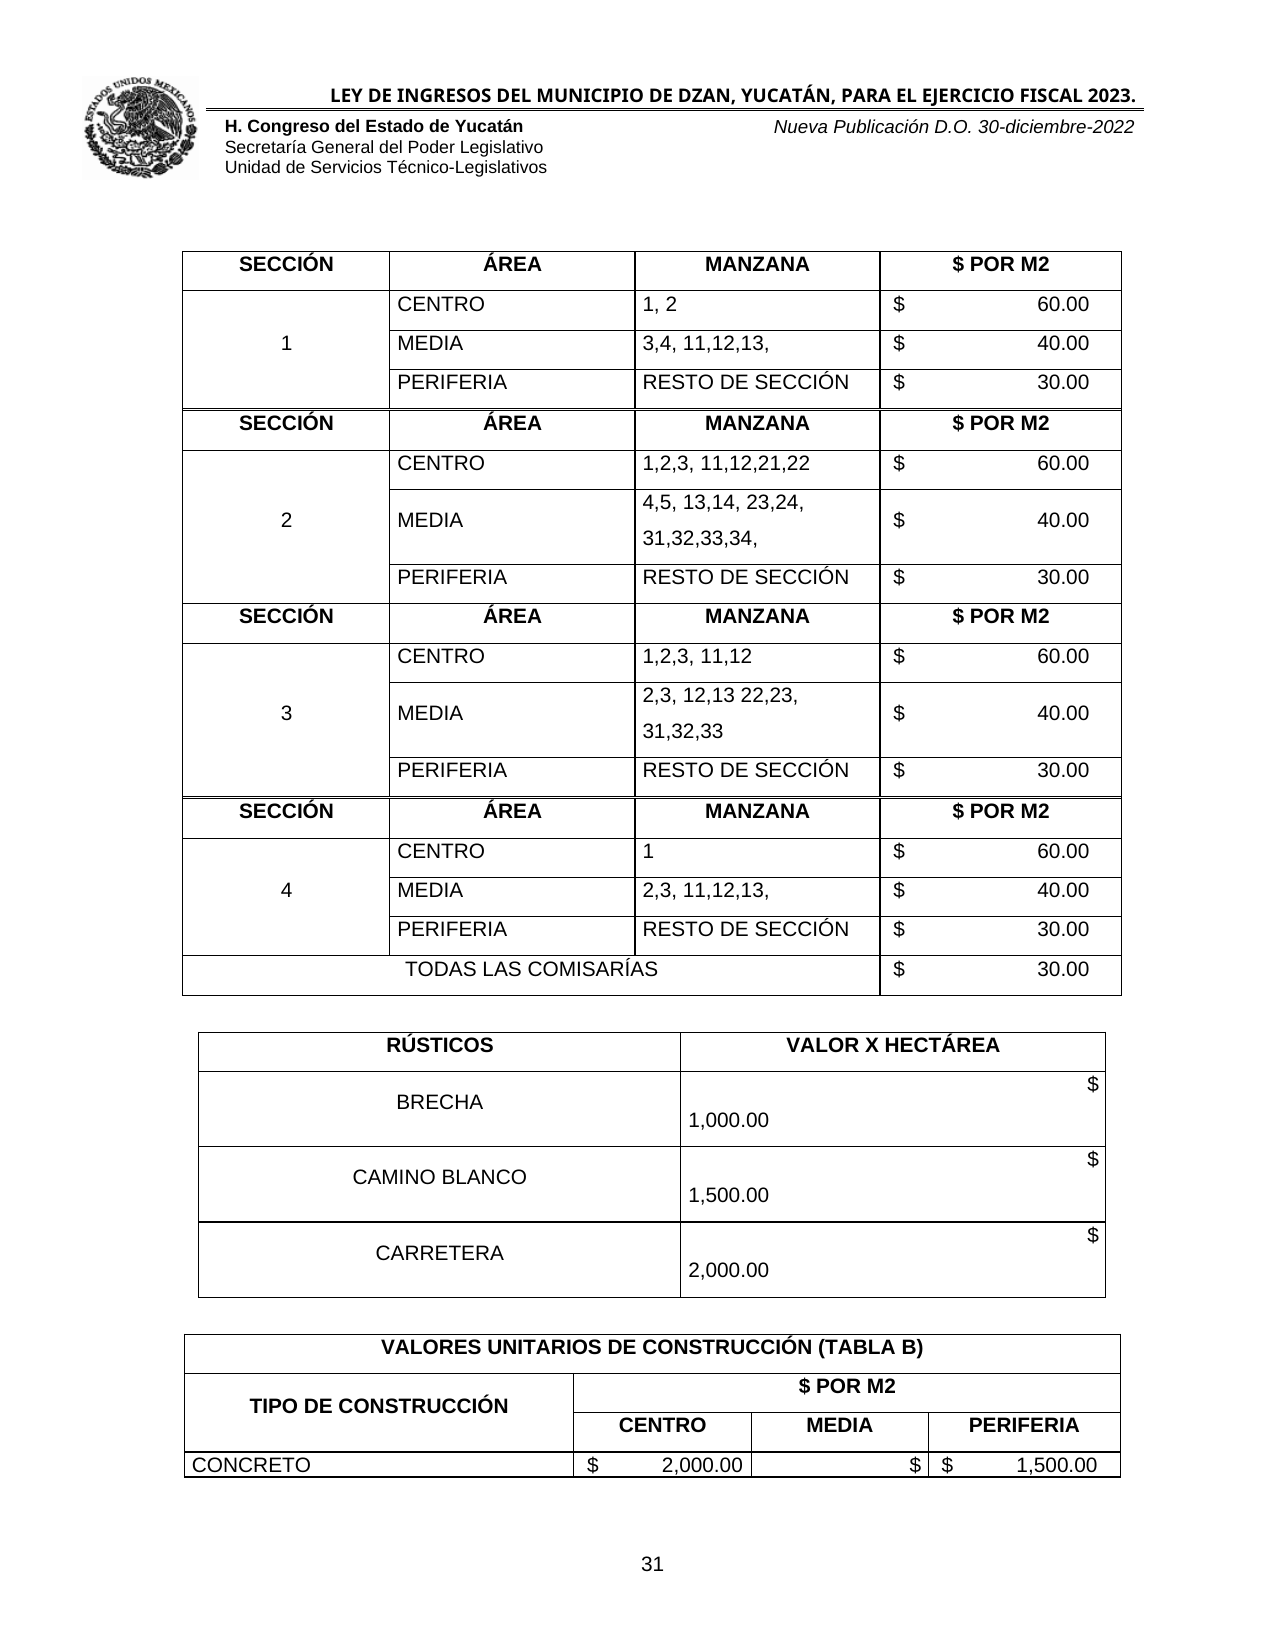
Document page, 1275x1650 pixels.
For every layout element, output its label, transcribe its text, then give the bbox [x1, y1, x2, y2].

table_cell MEDIA [390, 490, 634, 564]
table_cell $ 30.00 [881, 758, 1121, 796]
table_cell RESTO DE SECCIÓN [636, 565, 879, 603]
table_cell MANZANA [636, 411, 879, 449]
table_cell $ 1,000.00 [681, 1072, 1105, 1146]
table_cell $ 40.00 [881, 490, 1121, 564]
table_cell $ POR M2 [881, 411, 1121, 449]
table_cell RESTO DE SECCIÓN [636, 758, 879, 796]
table_cell CENTRO [390, 451, 634, 489]
table_cell PERIFERIA [390, 565, 634, 603]
table_cell 4,5, 13,14, 23,24, 31,32,33,34, [636, 490, 879, 564]
table_cell 4 [183, 839, 389, 955]
table_cell $ 30.00 [881, 370, 1121, 408]
table_cell 1 [183, 291, 389, 408]
table_cell PERIFERIA [390, 917, 634, 955]
table_cell CARRETERA [199, 1223, 680, 1297]
table_cell 3,4, 11,12,13, [636, 331, 879, 369]
table_cell 1, 2 [636, 291, 879, 329]
table_cell $ 1,500.00 [929, 1453, 1120, 1476]
table_cell $ POR M2 [881, 252, 1121, 290]
table_cell $ 1,500.00 [681, 1147, 1105, 1221]
table_cell MEDIA [390, 878, 634, 916]
table_cell $ 30.00 [881, 917, 1121, 955]
table_cell $ POR M2 [574, 1374, 1120, 1412]
table_cell $ 60.00 [881, 451, 1121, 489]
table_header RÚSTICOS [199, 1033, 680, 1071]
table_cell $ 40.00 [881, 878, 1121, 916]
table_cell $ 30.00 [881, 956, 1121, 995]
table_cell MANZANA [636, 799, 879, 838]
table_cell SECCIÓN [183, 252, 389, 290]
table_cell SECCIÓN [183, 799, 389, 838]
table_cell $ 40.00 [881, 683, 1121, 757]
table_cell PERIFERIA [390, 758, 634, 796]
table_cell MEDIA [752, 1413, 928, 1451]
table_cell ÁREA [390, 604, 634, 642]
table_cell CENTRO [390, 644, 634, 682]
table_cell 1,2,3, 11,12,21,22 [636, 451, 879, 489]
table_header VALORES UNITARIOS DE CONSTRUCCIÓN (TABLA B) [185, 1335, 1120, 1373]
table_cell ÁREA [390, 799, 634, 838]
table_cell TODAS LAS COMISARÍAS [183, 956, 879, 995]
table_cell $ POR M2 [881, 799, 1121, 838]
table_cell MANZANA [636, 252, 879, 290]
table_cell CAMINO BLANCO [199, 1147, 680, 1221]
table_cell 2,3, 12,13 22,23, 31,32,33 [636, 683, 879, 757]
table_cell $ 60.00 [881, 644, 1121, 682]
table_cell RESTO DE SECCIÓN [636, 917, 879, 955]
table_cell $ 1,800.00 [752, 1453, 928, 1476]
table_cell ÁREA [390, 252, 634, 290]
table_cell RESTO DE SECCIÓN [636, 370, 879, 408]
table_cell CENTRO [390, 291, 634, 329]
table_header VALOR X HECTÁREA [681, 1033, 1105, 1071]
table_cell 2 [183, 451, 389, 603]
table_cell 1 [636, 839, 879, 877]
table_cell MEDIA [390, 683, 634, 757]
table_cell CENTRO [574, 1413, 751, 1451]
table_cell PERIFERIA [929, 1413, 1120, 1451]
table_cell TIPO DE CONSTRUCCIÓN [185, 1374, 573, 1451]
table_cell SECCIÓN [183, 411, 389, 449]
table_cell MANZANA [636, 604, 879, 642]
table_cell CONCRETO [185, 1453, 573, 1476]
table_cell $ 40.00 [881, 331, 1121, 369]
table_cell ÁREA [390, 411, 634, 449]
table_cell PERIFERIA [390, 370, 634, 408]
table_cell $ 60.00 [881, 291, 1121, 329]
table_cell $ 2,000.00 [574, 1453, 751, 1476]
table_cell 3 [183, 644, 389, 796]
table_cell $ 30.00 [881, 565, 1121, 603]
table_cell $ 2,000.00 [681, 1223, 1105, 1297]
table_cell 1,2,3, 11,12 [636, 644, 879, 682]
table_cell MEDIA [390, 331, 634, 369]
table_cell SECCIÓN [183, 604, 389, 642]
table_cell BRECHA [199, 1072, 680, 1146]
table_cell $ 60.00 [881, 839, 1121, 877]
table_cell 2,3, 11,12,13, [636, 878, 879, 916]
table_cell CENTRO [390, 839, 634, 877]
table_cell $ POR M2 [881, 604, 1121, 642]
